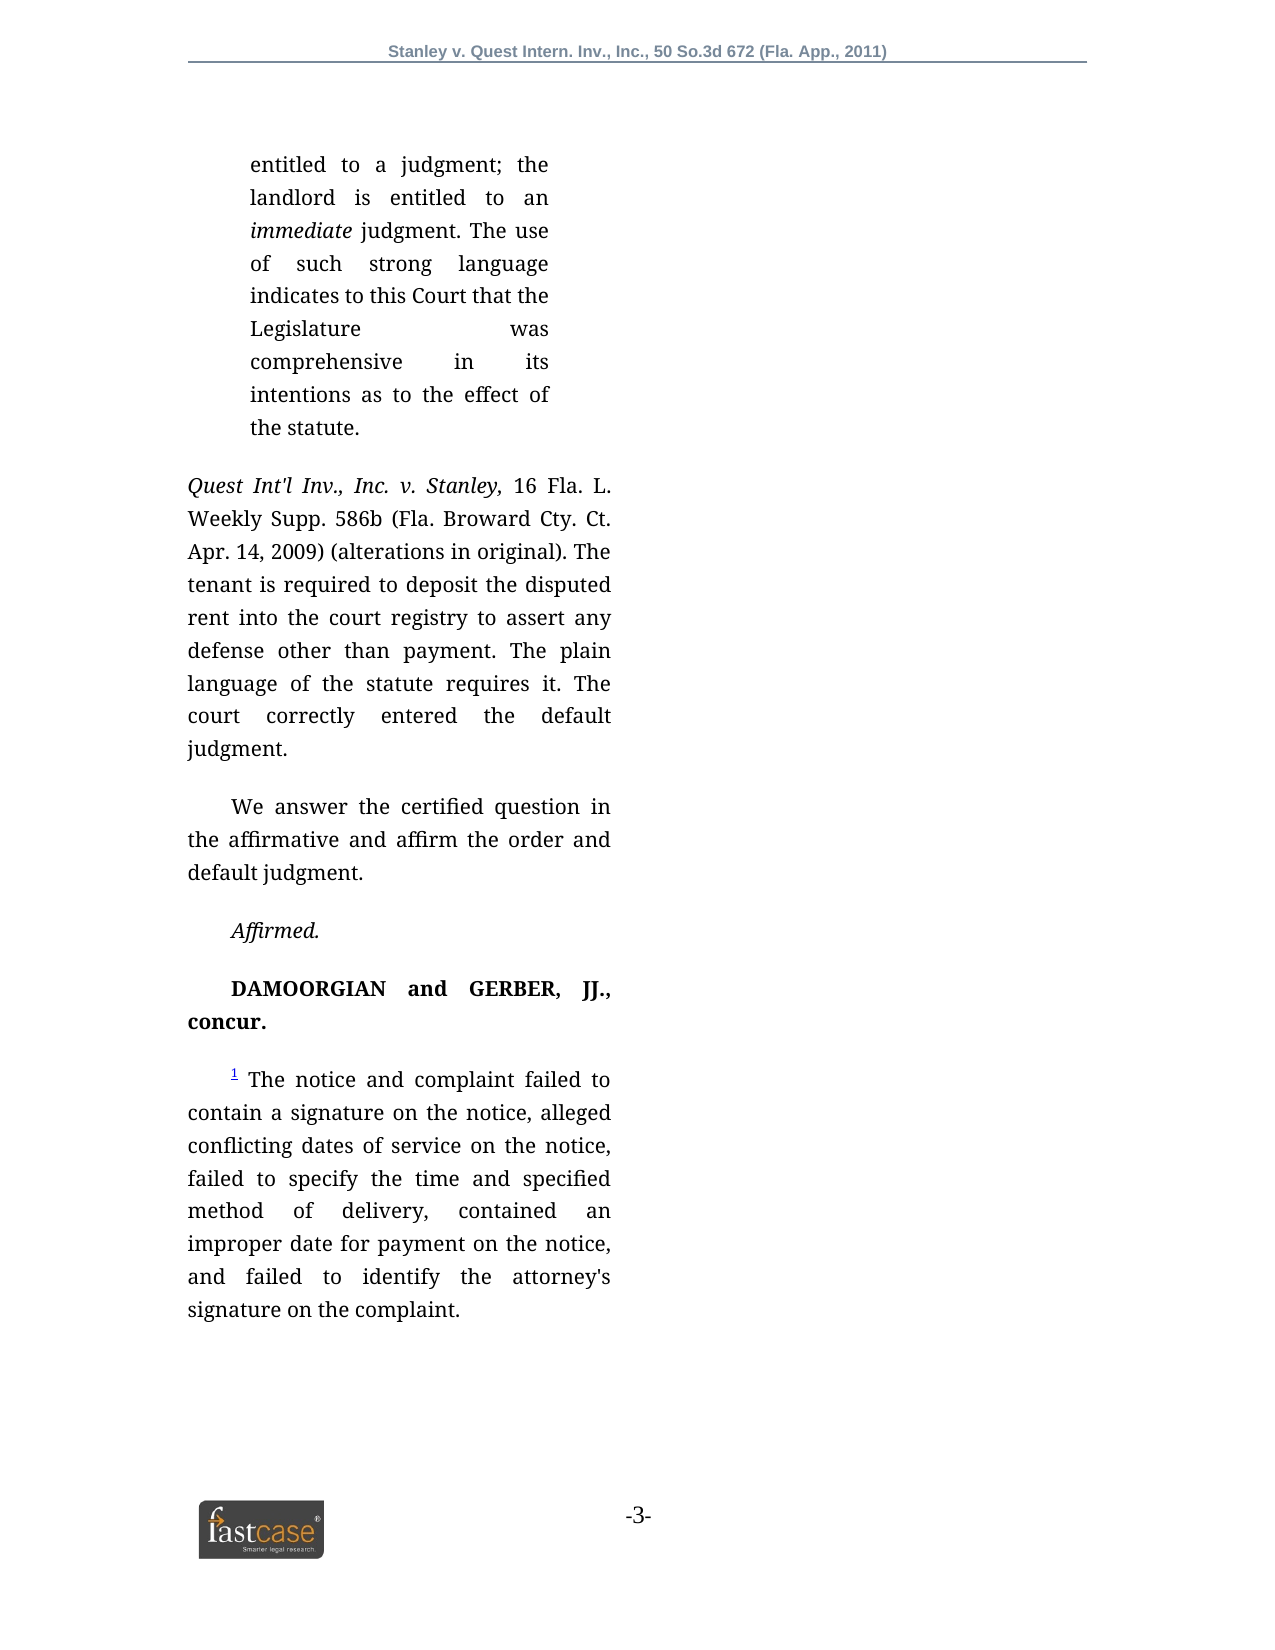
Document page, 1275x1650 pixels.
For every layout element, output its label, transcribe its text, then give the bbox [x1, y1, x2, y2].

text Affirmed. [187, 916, 611, 945]
text DAMOORGIAN and GERBER, JJ., concur. [187, 974, 611, 1036]
text Quest Int'l Inv., Inc. v. Stanley, 16 Fla. L. Weekly Supp. 586b (Fla. Broward Cty. Ct. Apr. 14, 2009) (alterations in original). The tenant is required to deposit the disputed rent into the court registry to assert any defense other than payment. The plain language of the statute requires it. The court correctly entered the default judgment. [187, 471, 611, 763]
text 1 The notice and complaint failed to contain a signature on the notice, alleged conflicting dates of service on the notice, failed to specify the time and specified method of delivery, contained an improper date for payment on the notice, and failed to identify the attorney's signature on the complaint. [187, 1065, 611, 1324]
picture [198, 1500, 324, 1559]
text We answer the certified question in the affirmative and affirm the order and default judgment. [187, 792, 611, 887]
